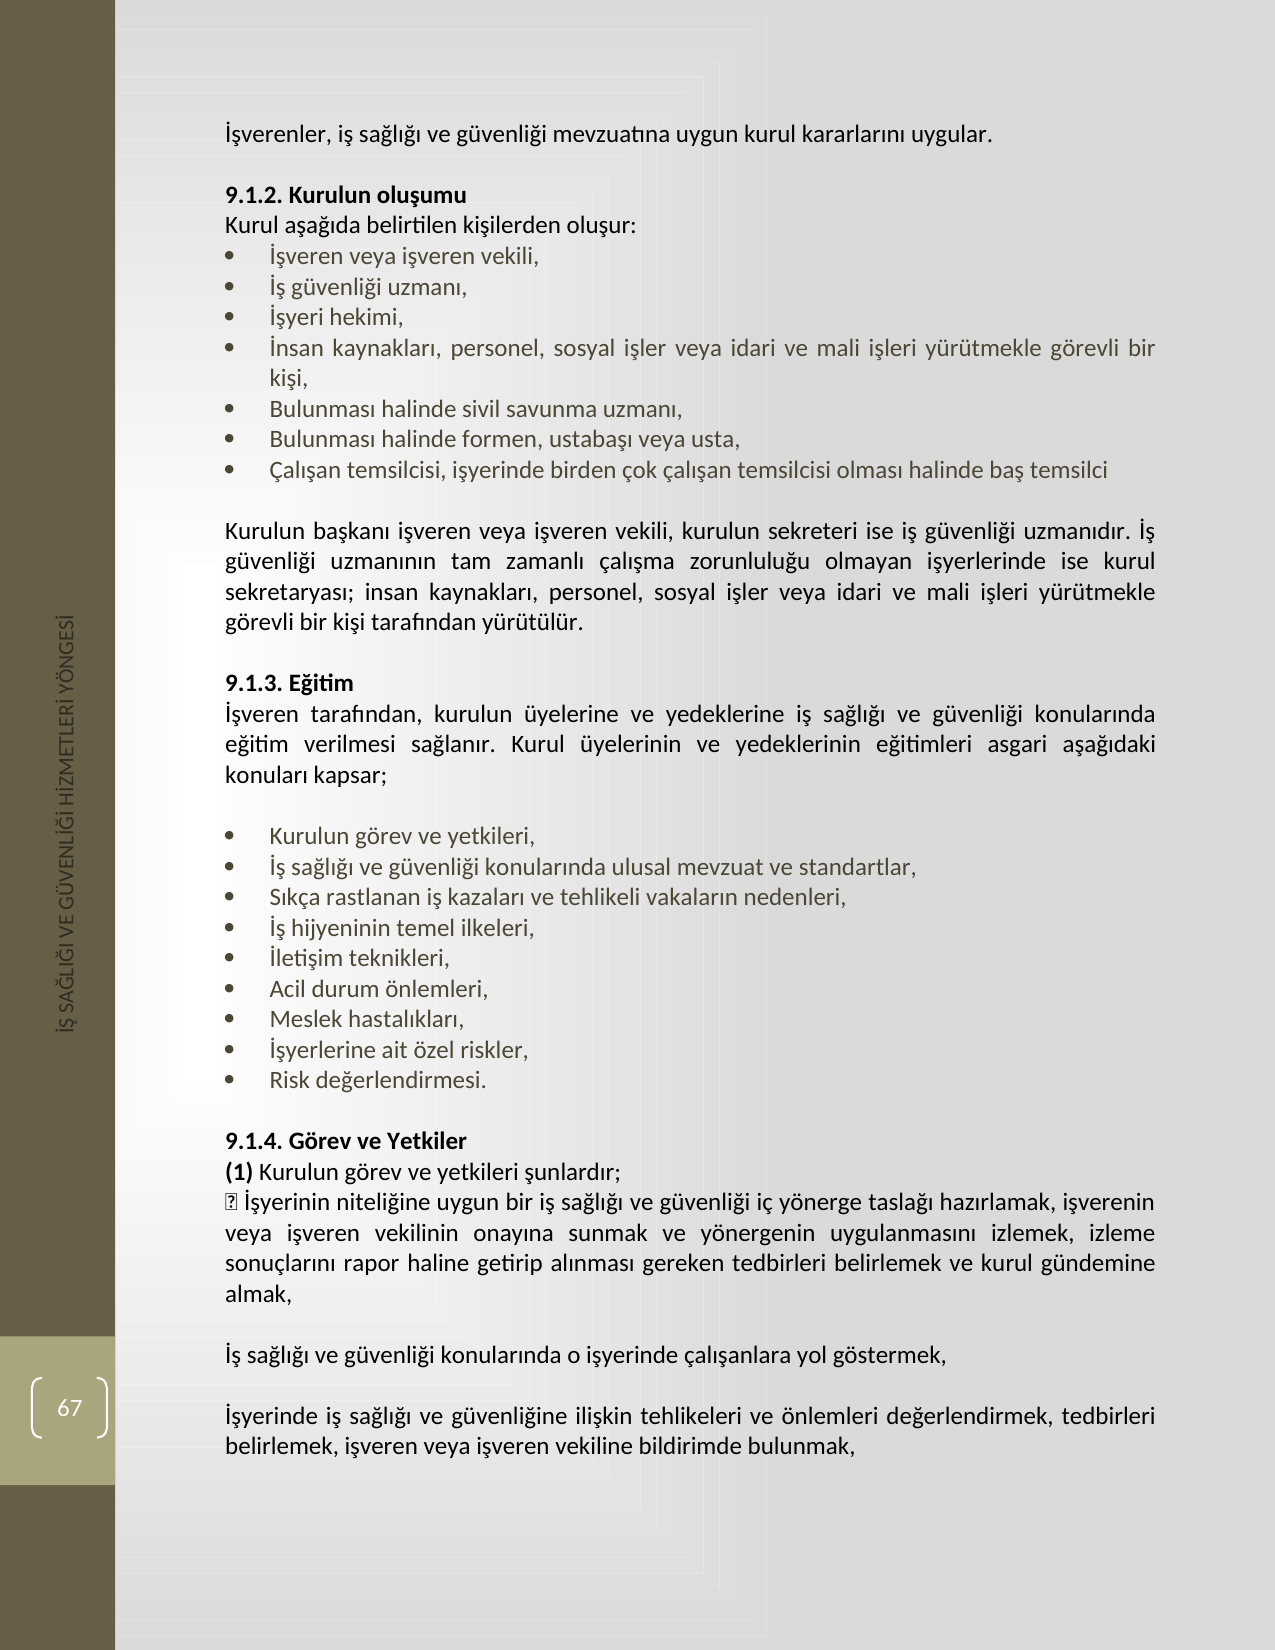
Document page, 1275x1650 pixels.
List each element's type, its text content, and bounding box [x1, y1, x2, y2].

list Bulunması halinde formen, ustabaşı veya usta, [225, 423, 1157, 454]
list İşyerlerine ait özel riskler, [225, 1034, 1157, 1064]
text 9.1.4. Görev ve Yetkiler [225, 1125, 1157, 1156]
list İnsan kaynakları, personel, sosyal işler veya idari ve mali işleri yürütmekle görevli bir kişi, [225, 332, 1157, 393]
text İşyerinde iş sağlığı ve güvenliğine ilişkin tehlikeleri ve önlemleri değerlendirmek, tedbirleri belirlemek, işveren veya işveren vekiline bildirimde bulunmak, [225, 1400, 1157, 1461]
list Sıkça rastlanan iş kazaları ve tehlikeli vakaların nedenleri, [225, 881, 1157, 912]
text Kurulun başkanı işveren veya işveren vekili, kurulun sekreteri ise iş güvenliği uzmanıdır. İş güvenliği uzmanının tam zamanlı çalışma zorunluluğu olmayan işyerlerinde ise kurul sekretaryası; insan kaynakları, personel, sosyal işler veya idari ve mali işleri yürütmekle görevli bir kişi tarafından yürütülür. [225, 515, 1157, 637]
list İletişim teknikleri, [225, 942, 1157, 973]
text  İşyerinin niteliğine uygun bir iş sağlığı ve güvenliği iç yönerge taslağı hazırlamak, işverenin veya işveren vekilinin onayına sunmak ve yönergenin uygulanmasını izlemek, izleme sonuçlarını rapor haline getirip alınması gereken tedbirleri belirlemek ve kurul gündemine almak, [225, 1186, 1157, 1308]
list Bulunması halinde sivil savunma uzmanı, [225, 393, 1157, 423]
list İş hijyeninin temel ilkeleri, [225, 912, 1157, 942]
text 9.1.2. Kurulun oluşumu [225, 179, 1157, 210]
text İş sağlığı ve güvenliği konularında o işyerinde çalışanlara yol göstermek, [225, 1339, 1157, 1369]
text (1) Kurulun görev ve yetkileri şunlardır; [225, 1156, 1157, 1186]
list İş sağlığı ve güvenliği konularında ulusal mevzuat ve standartlar, [225, 851, 1157, 881]
text Kurul aşağıda belirtilen kişilerden oluşur: [225, 210, 1157, 240]
list Risk değerlendirmesi. [225, 1064, 1157, 1095]
text İşverenler, iş sağlığı ve güvenliği mevzuatına uygun kurul kararlarını uygular. [225, 118, 1157, 149]
list Kurulun görev ve yetkileri, [225, 820, 1157, 851]
list İş güvenliği uzmanı, [225, 271, 1157, 301]
list İşveren veya işveren vekili, [225, 240, 1157, 271]
list İşyeri hekimi, [225, 301, 1157, 332]
list Meslek hastalıkları, [225, 1003, 1157, 1034]
list Çalışan temsilcisi, işyerinde birden çok çalışan temsilcisi olması halinde baş temsilci [225, 454, 1157, 484]
text İşveren tarafından, kurulun üyelerine ve yedeklerine iş sağlığı ve güvenliği konularında eğitim verilmesi sağlanır. Kurul üyelerinin ve yedeklerinin eğitimleri asgari aşağıdaki konuları kapsar; [225, 698, 1157, 789]
list Acil durum önlemleri, [225, 973, 1157, 1003]
text 9.1.3. Eğitim [225, 667, 1157, 698]
